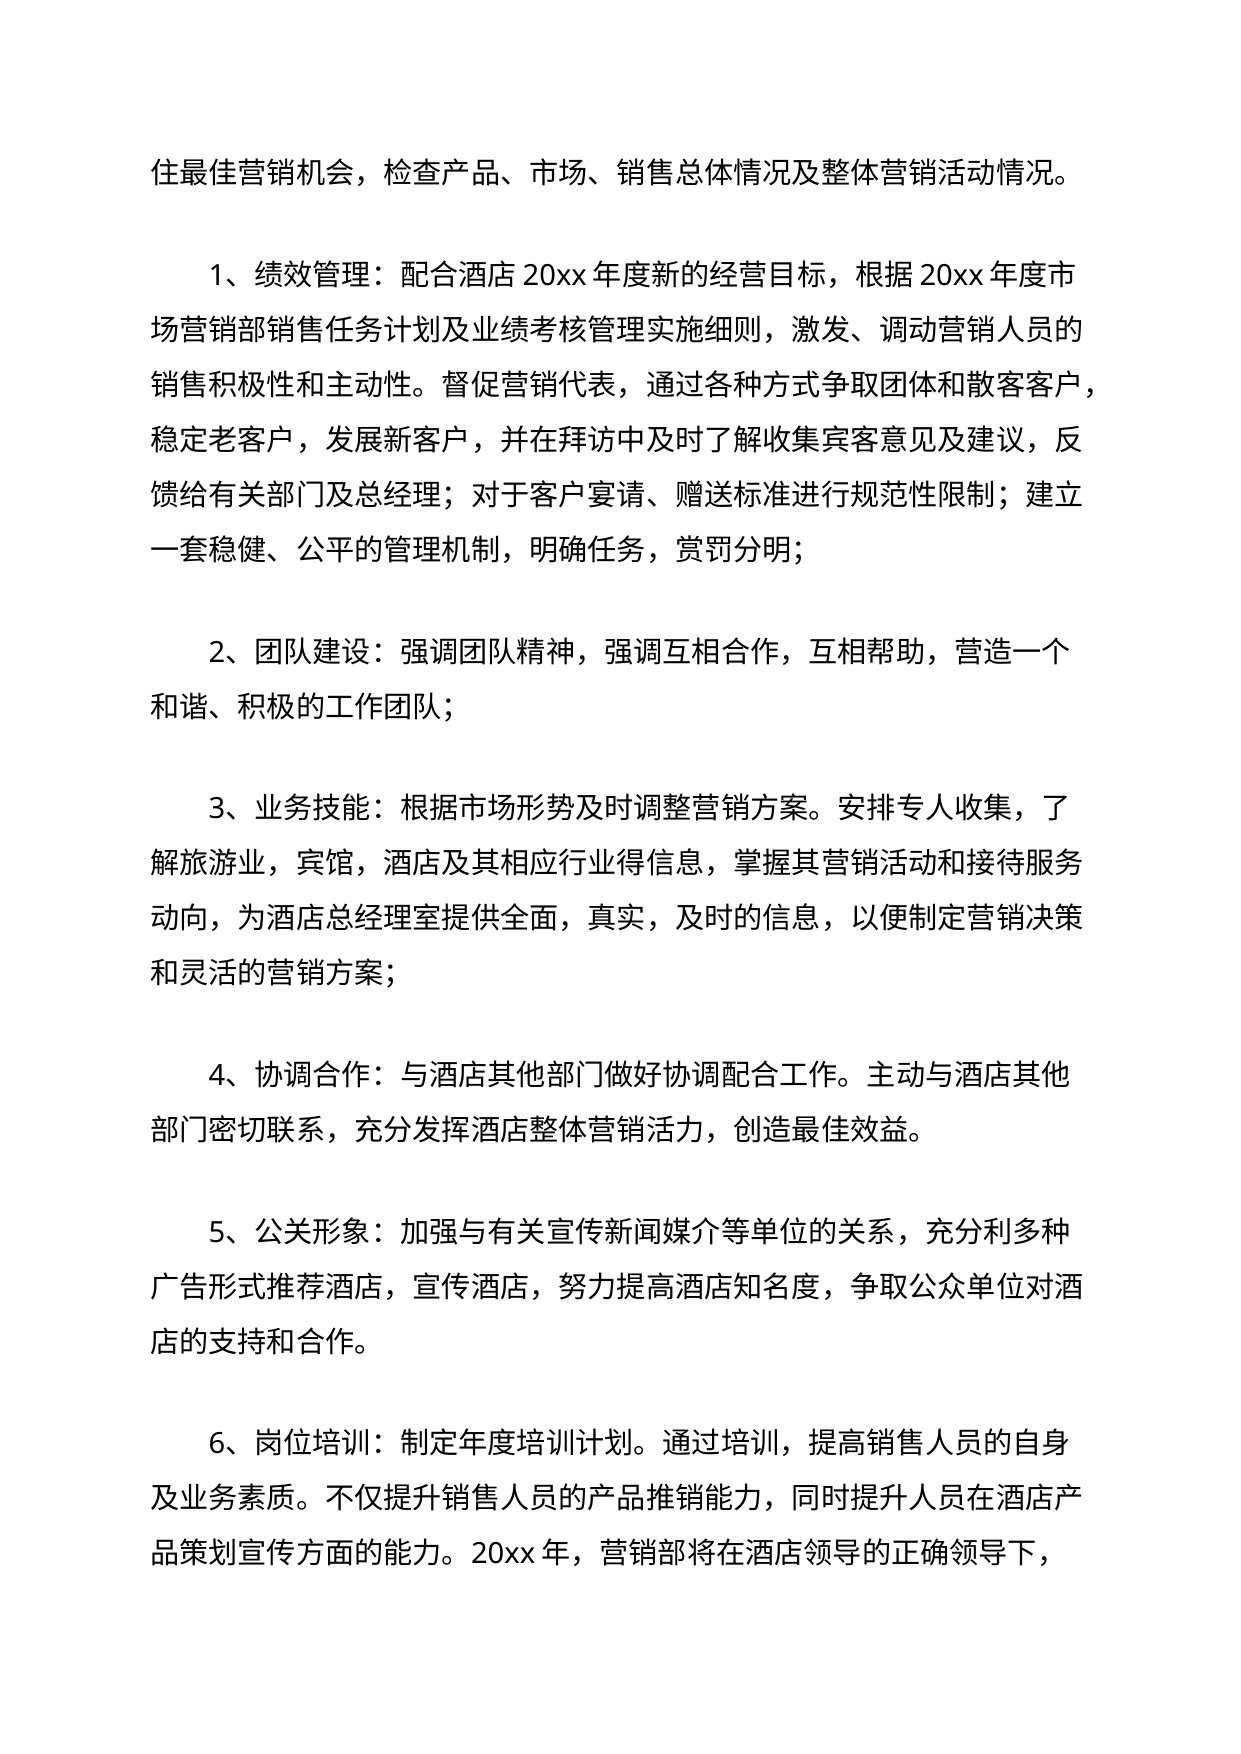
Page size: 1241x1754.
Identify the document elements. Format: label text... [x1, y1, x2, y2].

text 3、业务技能：根据市场形势及时调整营销方案。安排专人收集，了解旅游业，宾馆，酒店及其相应行业得信息，掌握其营销活动和接待服务动向，为酒店总经理室提供全面，真实，及时的信息，以便制定营销决策和灵活的营销方案； [150, 785, 1090, 992]
text 4、协调合作：与酒店其他部门做好协调配合工作。主动与酒店其他部门密切联系，充分发挥酒店整体营销活力，创造最佳效益。 [150, 1051, 1090, 1149]
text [150, 150, 1090, 192]
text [150, 1420, 1090, 1572]
text 5、公关形象：加强与有关宣传新闻媒介等单位的关系，充分利多种广告形式推荐酒店，宣传酒店，努力提高酒店知名度，争取公众单位对酒店的支持和合作。 [150, 1208, 1090, 1360]
text 1、绩效管理：配合酒店20xx年度新的经营目标，根据20xx年度市场营销部销售任务计划及业绩考核管理实施细则，激发、调动营销人员的销售积极性和主动性。督促营销代表，通过各种方式争取团体和散客客户，稳定老客户，发展新客户，并在拜访中及时了解收集宾客意见及建议，反馈给有关部门及总经理；对于客户宴请、赠送标准进行规范性限制；建立一套稳健、公平的管理机制，明确任务，赏罚分明； [150, 252, 1090, 569]
text 2、团队建设：强调团队精神，强调互相合作，互相帮助，营造一个和谐、积极的工作团队； [150, 628, 1090, 725]
